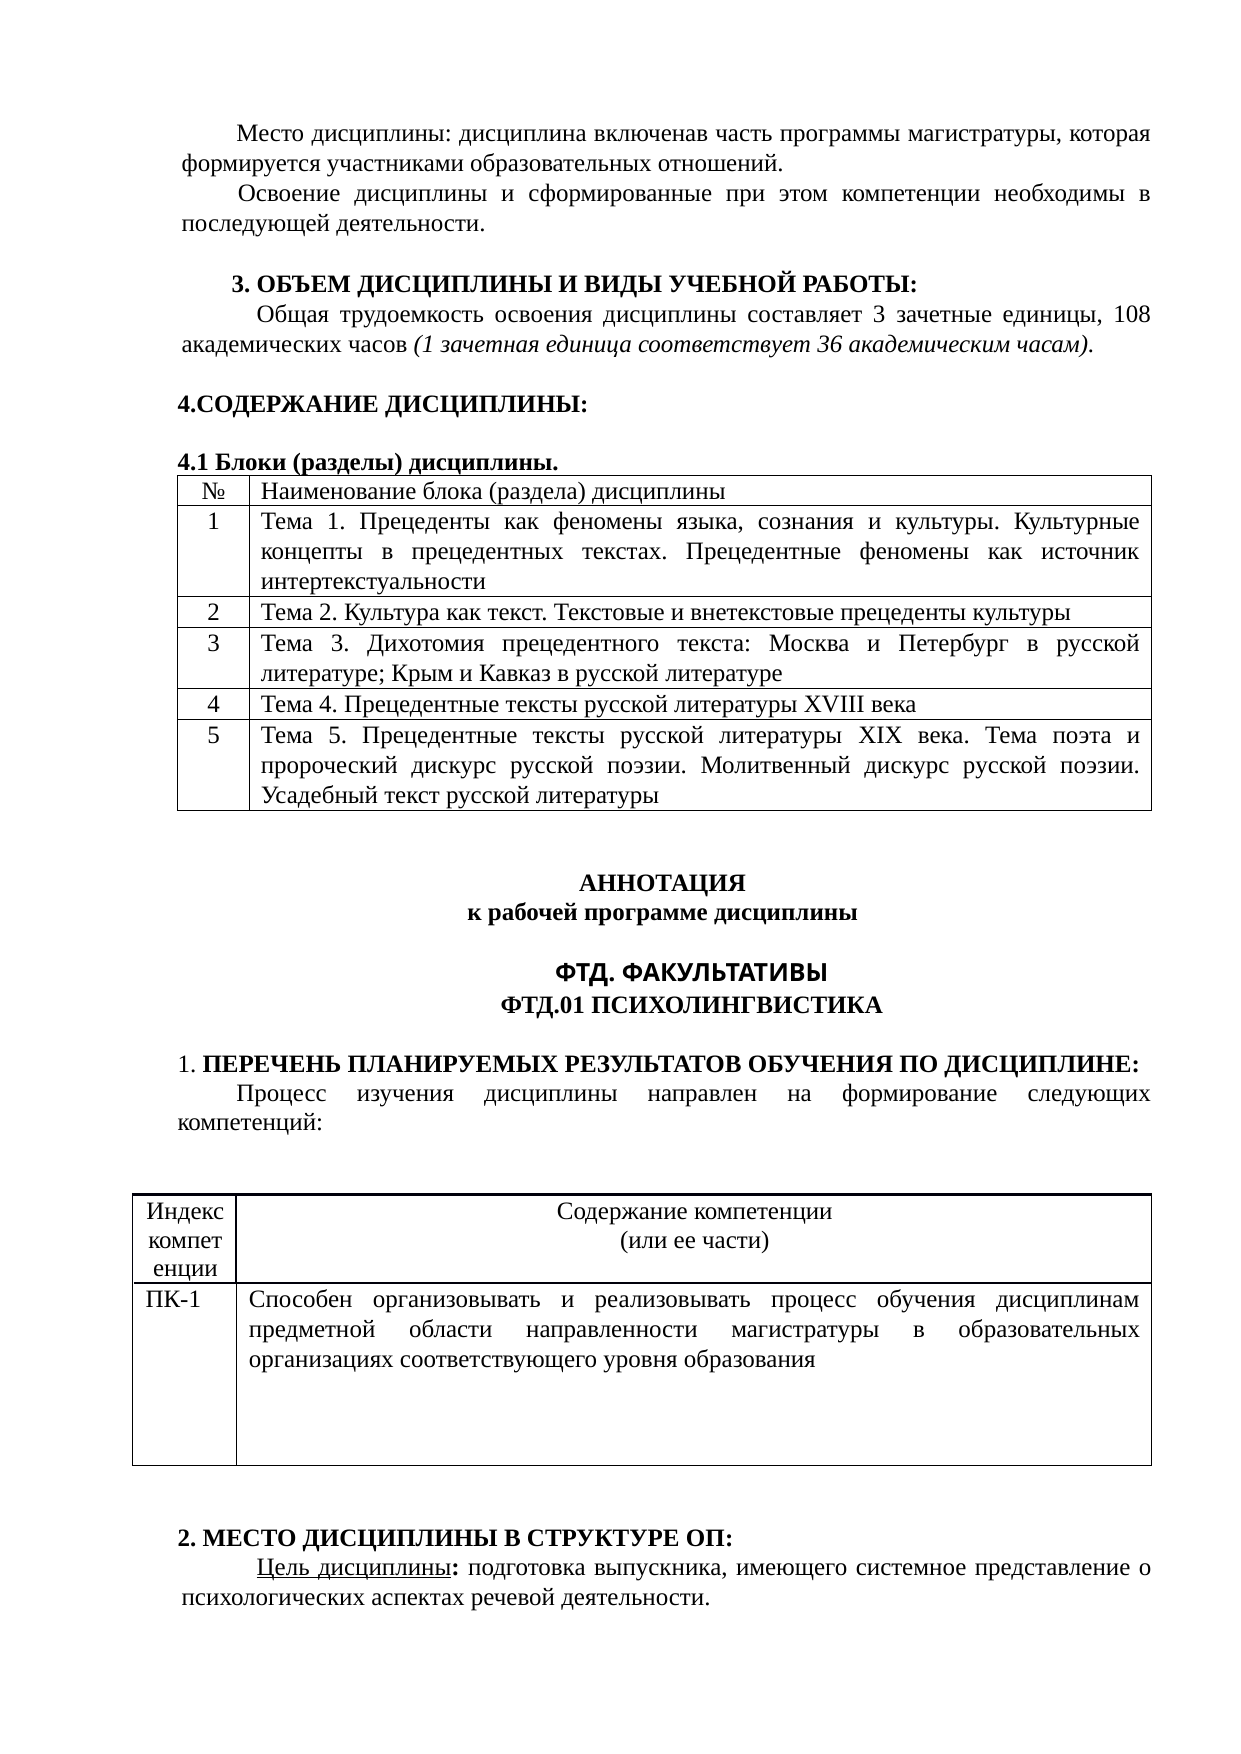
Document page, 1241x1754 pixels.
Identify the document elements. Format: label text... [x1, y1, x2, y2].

text 2. Место дисциплины в структуре ОП: [177, 1523, 1152, 1552]
table_header Содержание компетенции (или ее части) [237, 1196, 1151, 1282]
text Место дисциплины: дисциплина включенав часть программы магистратуры, которая формируется участниками образовательных отношений. [181, 118, 1152, 177]
text ФТД.01 ПСИХОЛИНГВИСТИКА [181, 990, 1152, 1019]
table_cell Способен организовывать и реализовывать процесс обучения дисциплинам предметной области направленности магистратуры в образовательных организациях соответствующего уровня образования [237, 1284, 1151, 1464]
table_cell Тема 5. Прецедентные тексты русской литературы XIX века. Тема поэта и пророческий дискурс русской поэзии. Молитвенный дискурс русской поэзии. Усадебный текст русской литературы [250, 720, 1151, 810]
text к рабочей программе дисциплины [173, 897, 1152, 926]
table_cell 5 [178, 720, 249, 810]
text 3. Объем дисциплины и виды учебной работы: [181, 269, 1152, 297]
table_header № [178, 476, 249, 505]
table_header Наименование блока (раздела) дисциплины [250, 476, 1151, 505]
table_cell ПК-1 [133, 1283, 236, 1464]
text ФТД. Факультативы [181, 954, 1152, 989]
text АННОТАЦИЯ [173, 868, 1152, 897]
text 1. ПЕРЕЧЕНЬ ПЛАНИРУЕМЫХ РЕЗУЛЬТАТОВ ОБУЧЕНИЯ ПО ДИСЦИПЛИНЕ: [177, 1049, 1152, 1078]
text Цель дисциплины: подготовка выпускника, имеющего системное представление о психологических аспектах речевой деятельности. [181, 1552, 1152, 1611]
table_header Индекс компетенции [133, 1196, 235, 1282]
table_cell Тема 2. Культура как текст. Текстовые и внетекстовые прецеденты культуры [250, 597, 1151, 627]
table_cell Тема 4. Прецедентные тексты русской литературы XVIII века [250, 689, 1151, 719]
table_cell 2 [178, 597, 249, 627]
text 4.1 Блоки (разделы) дисциплины. [177, 447, 1152, 475]
table_cell Тема 3. Дихотомия прецедентного текста: Москва и Петербург в русской литературе; Крым и Кавказ в русской литературе [250, 628, 1151, 688]
text Общая трудоемкость освоения дисциплины составляет 3 зачетные единицы, 108 академических часов (1 зачетная единица соответствует 36 академическим часам). [181, 299, 1152, 358]
table_cell 3 [178, 628, 249, 688]
table_cell Тема 1. Прецеденты как феномены языка, сознания и культуры. Культурные концепты в прецедентных текстах. Прецедентные феномены как источник интертекстуальности [250, 506, 1151, 596]
table_cell 4 [178, 689, 249, 719]
table_cell 1 [178, 506, 249, 596]
text Процесс изучения дисциплины направлен на формирование следующих компетенций: [177, 1078, 1152, 1135]
text 4.СОДЕРЖАНИЕ ДИСЦИПЛИНЫ: [177, 389, 1152, 418]
text Освоение дисциплины и сформированные при этом компетенции необходимы в последующей деятельности. [181, 178, 1152, 237]
